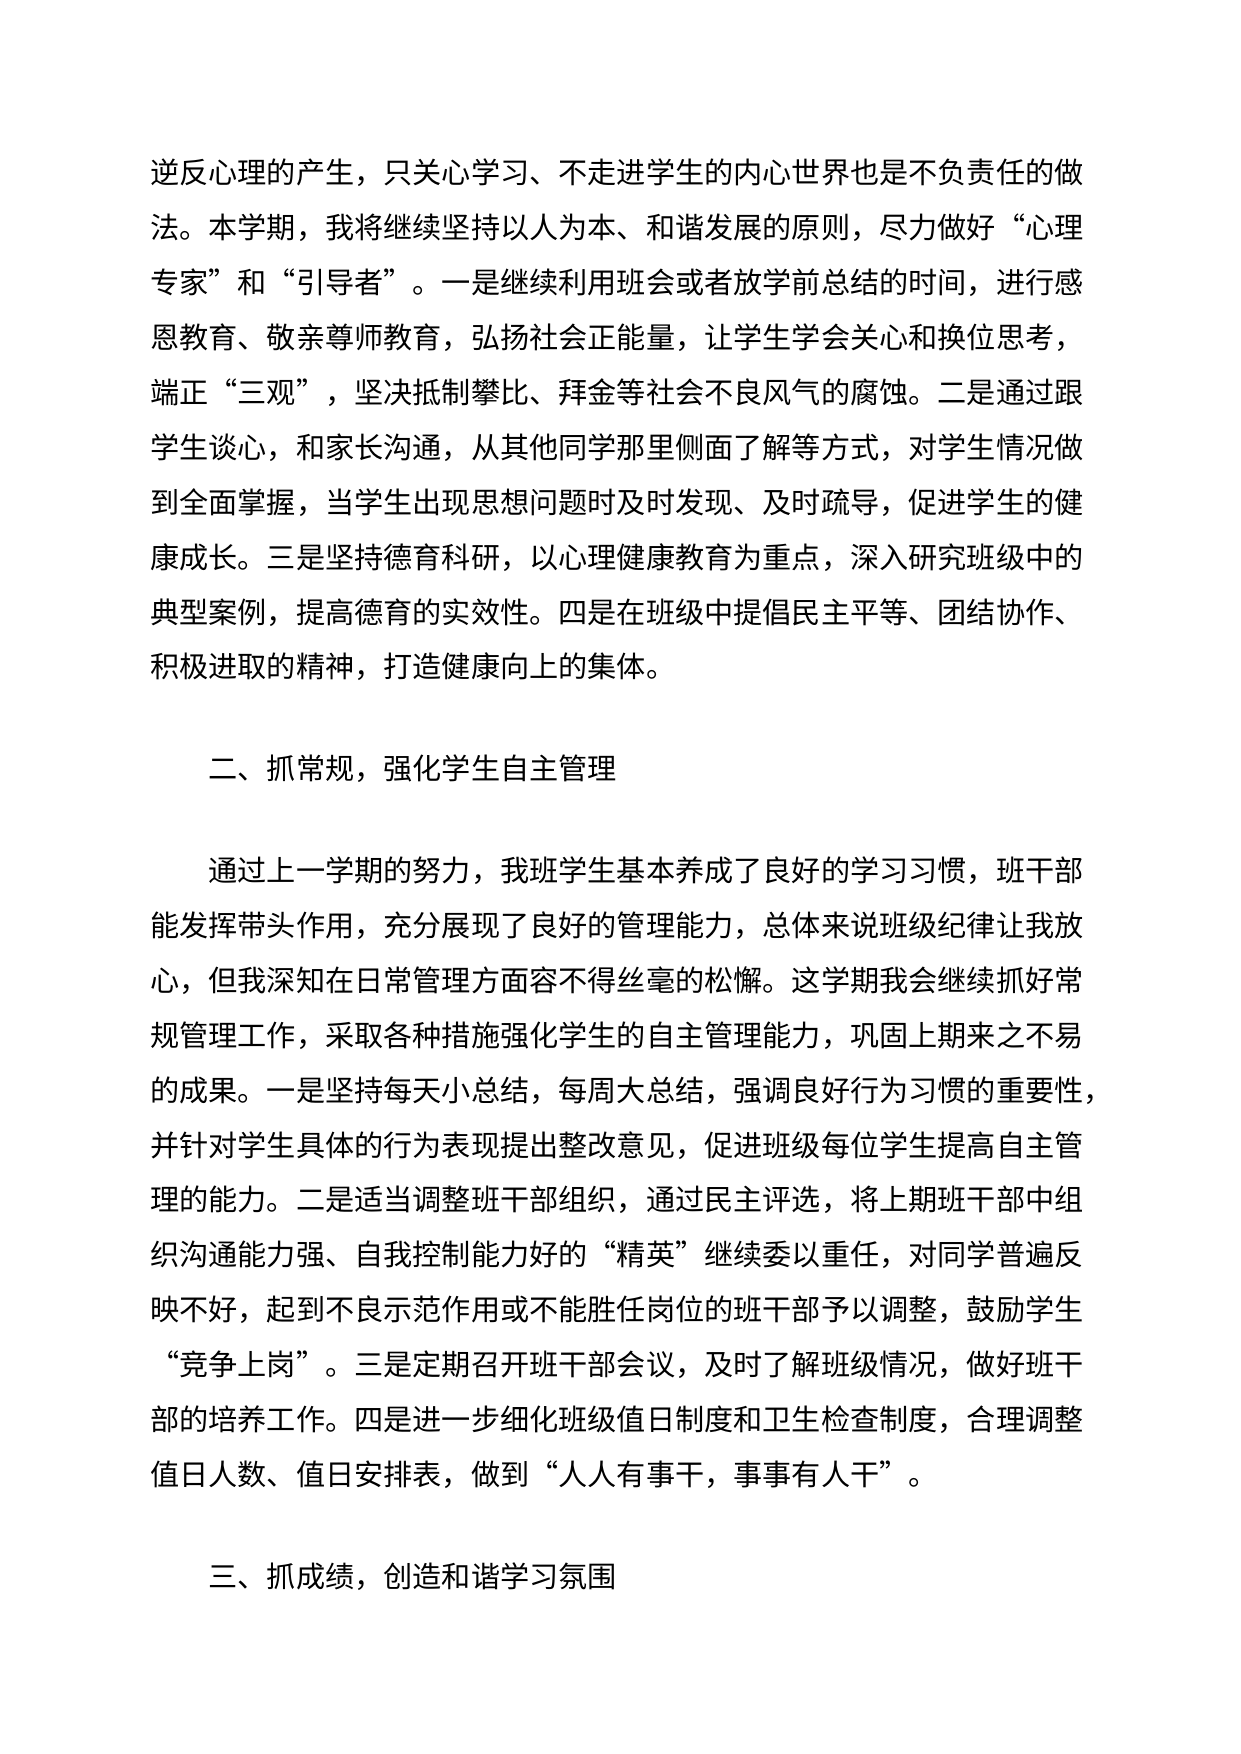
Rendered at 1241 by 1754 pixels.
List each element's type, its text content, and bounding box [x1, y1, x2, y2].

text 通过上一学期的努力，我班学生基本养成了良好的学习习惯，班干部能发挥带头作用，充分展现了良好的管理能力，总体来说班级纪律让我放心，但我深知在日常管理方面容不得丝毫的松懈。这学期我会继续抓好常规管理工作，采取各种措施强化学生的自主管理能力，巩固上期来之不易的成果。一是坚持每天小总结，每周大总结，强调良好行为习惯的重要性，并针对学生具体的行为表现提出整改意见，促进班级每位学生提高自主管理的能力。二是适当调整班干部组织，通过民主评选，将上期班干部中组织沟通能力强、自我控制能力好的“精英”继续委以重任，对同学普遍反映不好，起到不良示范作用或不能胜任岗位的班干部予以调整，鼓励学生“竞争上岗”。三是定期召开班干部会议，及时了解班级情况，做好班干部的培养工作。四是进一步细化班级值日制度和卫生检查制度，合理调整值日人数、值日安排表，做到“人人有事干，事事有人干”。 [150, 848, 1090, 1494]
text 二、抓常规，强化学生自主管理 [150, 746, 1090, 788]
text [150, 150, 1090, 686]
text 三、抓成绩，创造和谐学习氛围 [150, 1553, 1090, 1596]
